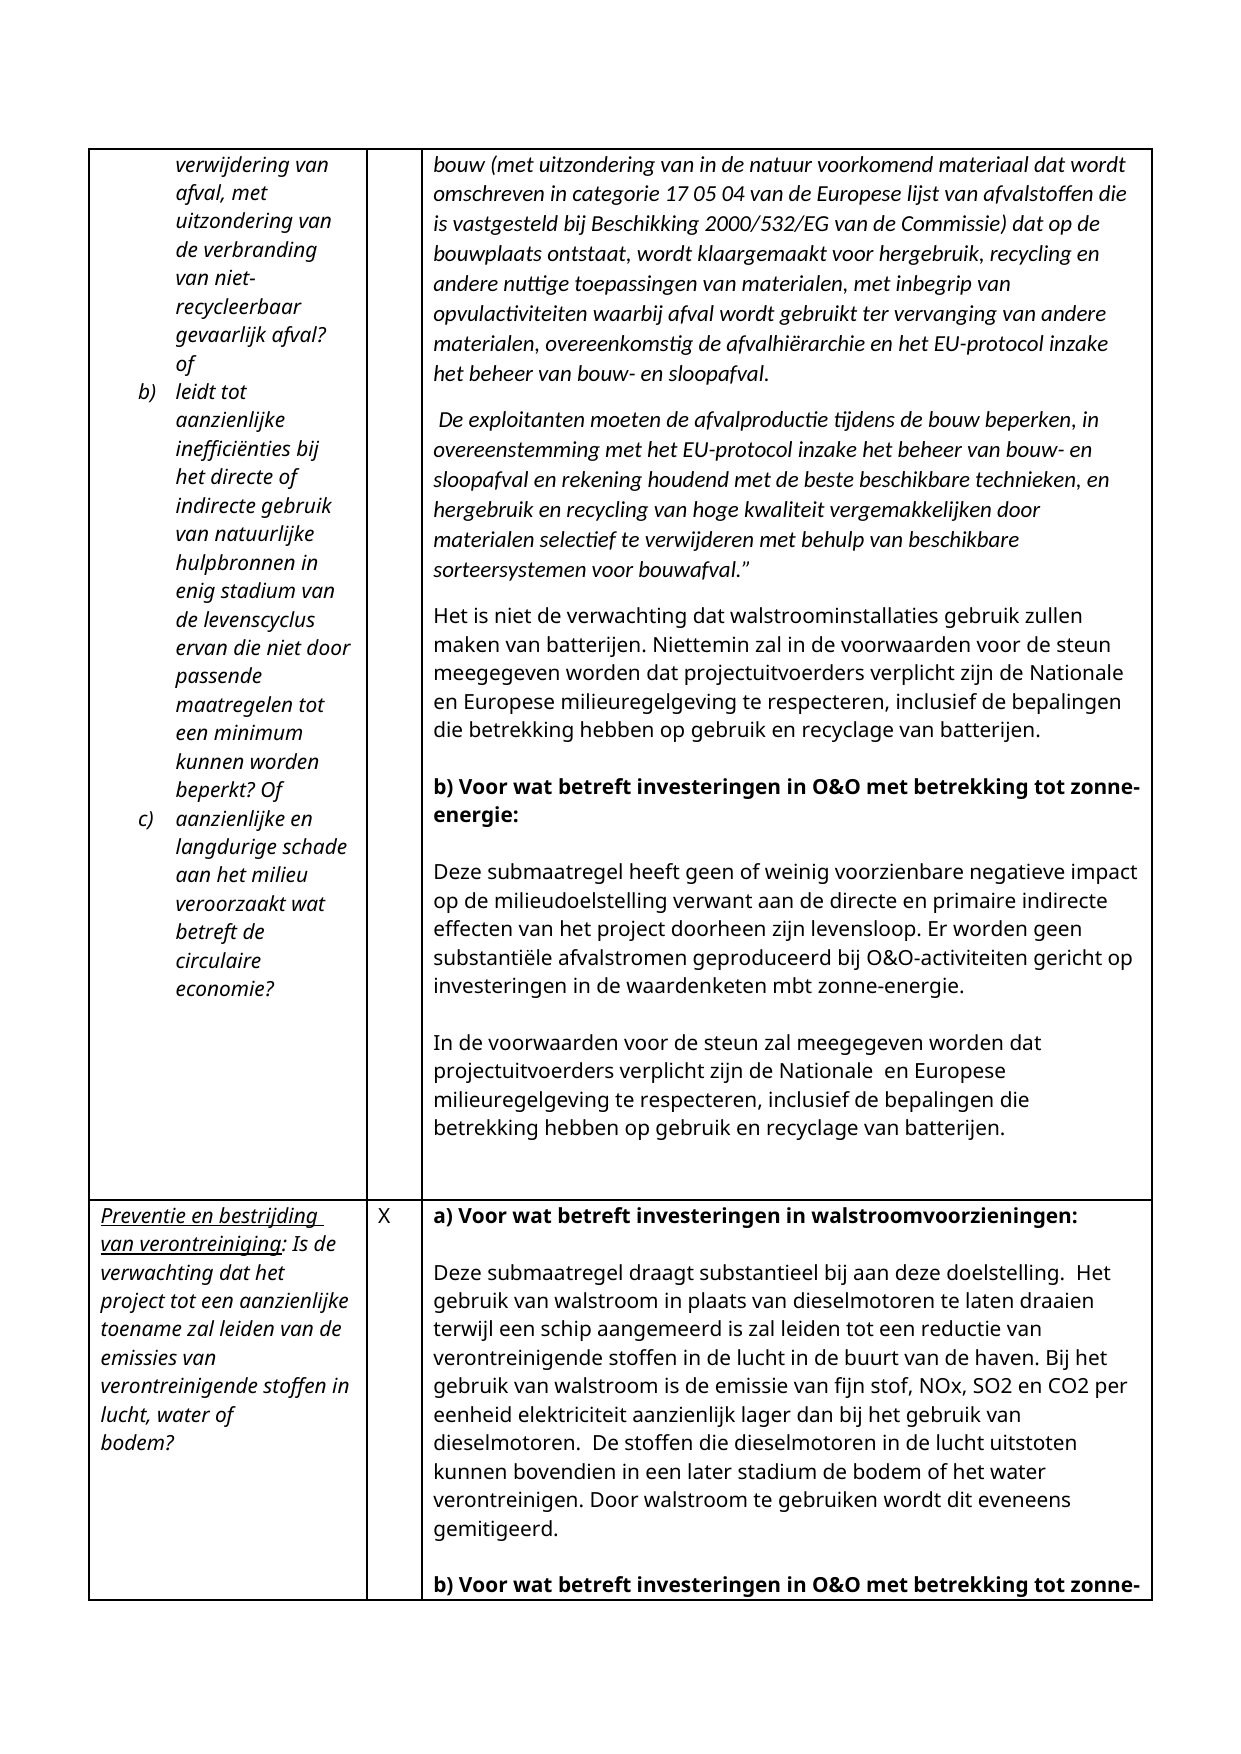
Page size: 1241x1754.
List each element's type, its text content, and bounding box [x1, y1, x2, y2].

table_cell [423, 1201, 1151, 1599]
table_cell X [368, 150, 421, 1199]
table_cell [423, 150, 1151, 1199]
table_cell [90, 1201, 366, 1599]
table_cell X [368, 1201, 421, 1599]
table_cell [90, 150, 366, 1199]
